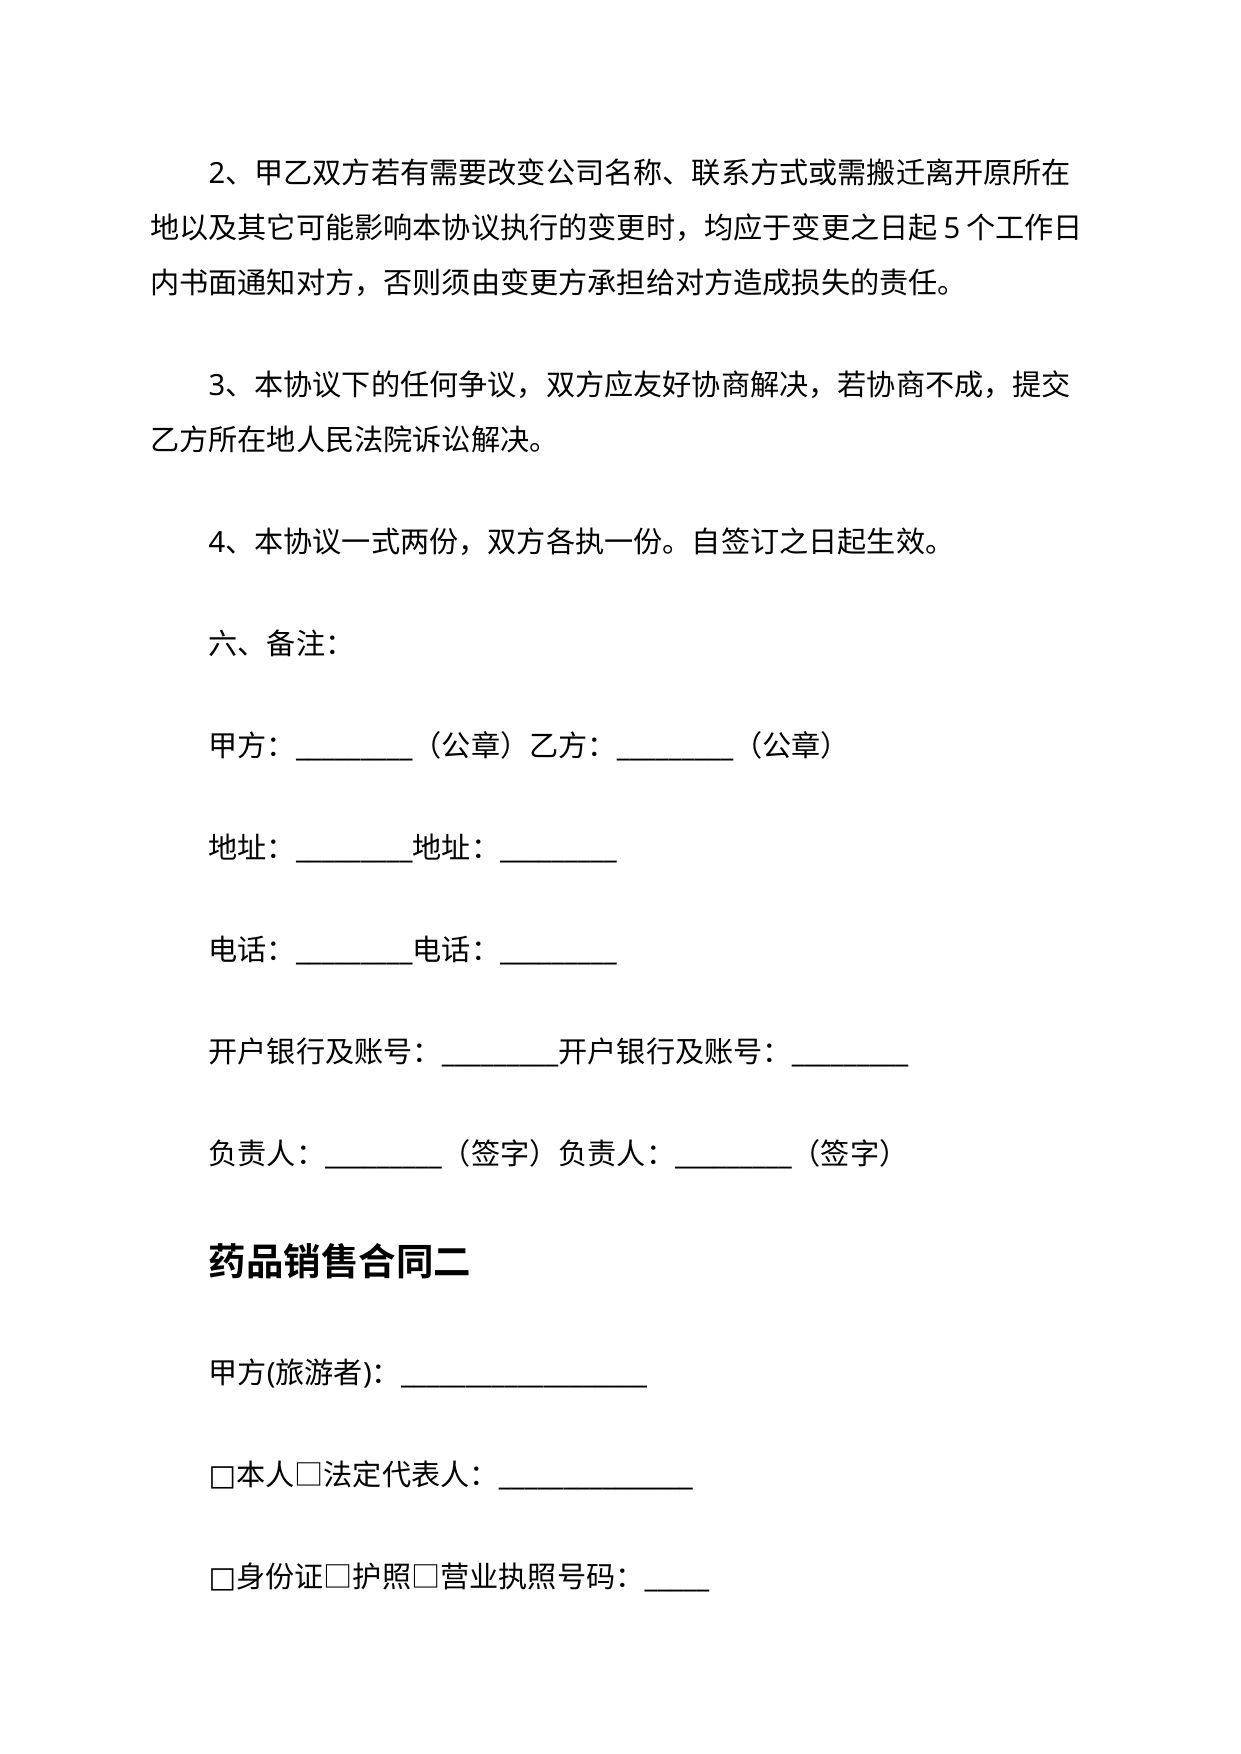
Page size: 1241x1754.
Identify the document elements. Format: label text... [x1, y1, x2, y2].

text 六、备注： [150, 621, 1090, 663]
text 地址：_________地址：_________ [150, 824, 1090, 867]
text 3、本协议下的任何争议，双方应友好协商解决，若协商不成，提交乙方所在地人民法院诉讼解决。 [150, 362, 1090, 459]
text 开户银行及账号：_________开户银行及账号：_________ [150, 1028, 1090, 1071]
text 4、本协议一式两份，双方各执一份。自签订之日起生效。 [150, 518, 1090, 561]
text 负责人：_________（签字）负责人：_________（签字） [150, 1130, 1090, 1173]
text 2、甲乙双方若有需要改变公司名称、联系方式或需搬迁离开原所在地以及其它可能影响本协议执行的变更时，均应于变更之日起5个工作日内书面通知对方，否则须由变更方承担给对方造成损失的责任。 [150, 150, 1090, 302]
text 甲方(旅游者)：___________________ [150, 1349, 1090, 1392]
text □身份证□护照□营业执照号码：_____ [150, 1553, 1090, 1596]
text □本人□法定代表人：_______________ [150, 1452, 1090, 1494]
text 甲方：_________（公章）乙方：_________（公章） [150, 722, 1090, 765]
text 电话：_________电话：_________ [150, 926, 1090, 969]
text 药品销售合同二 [150, 1232, 1090, 1286]
